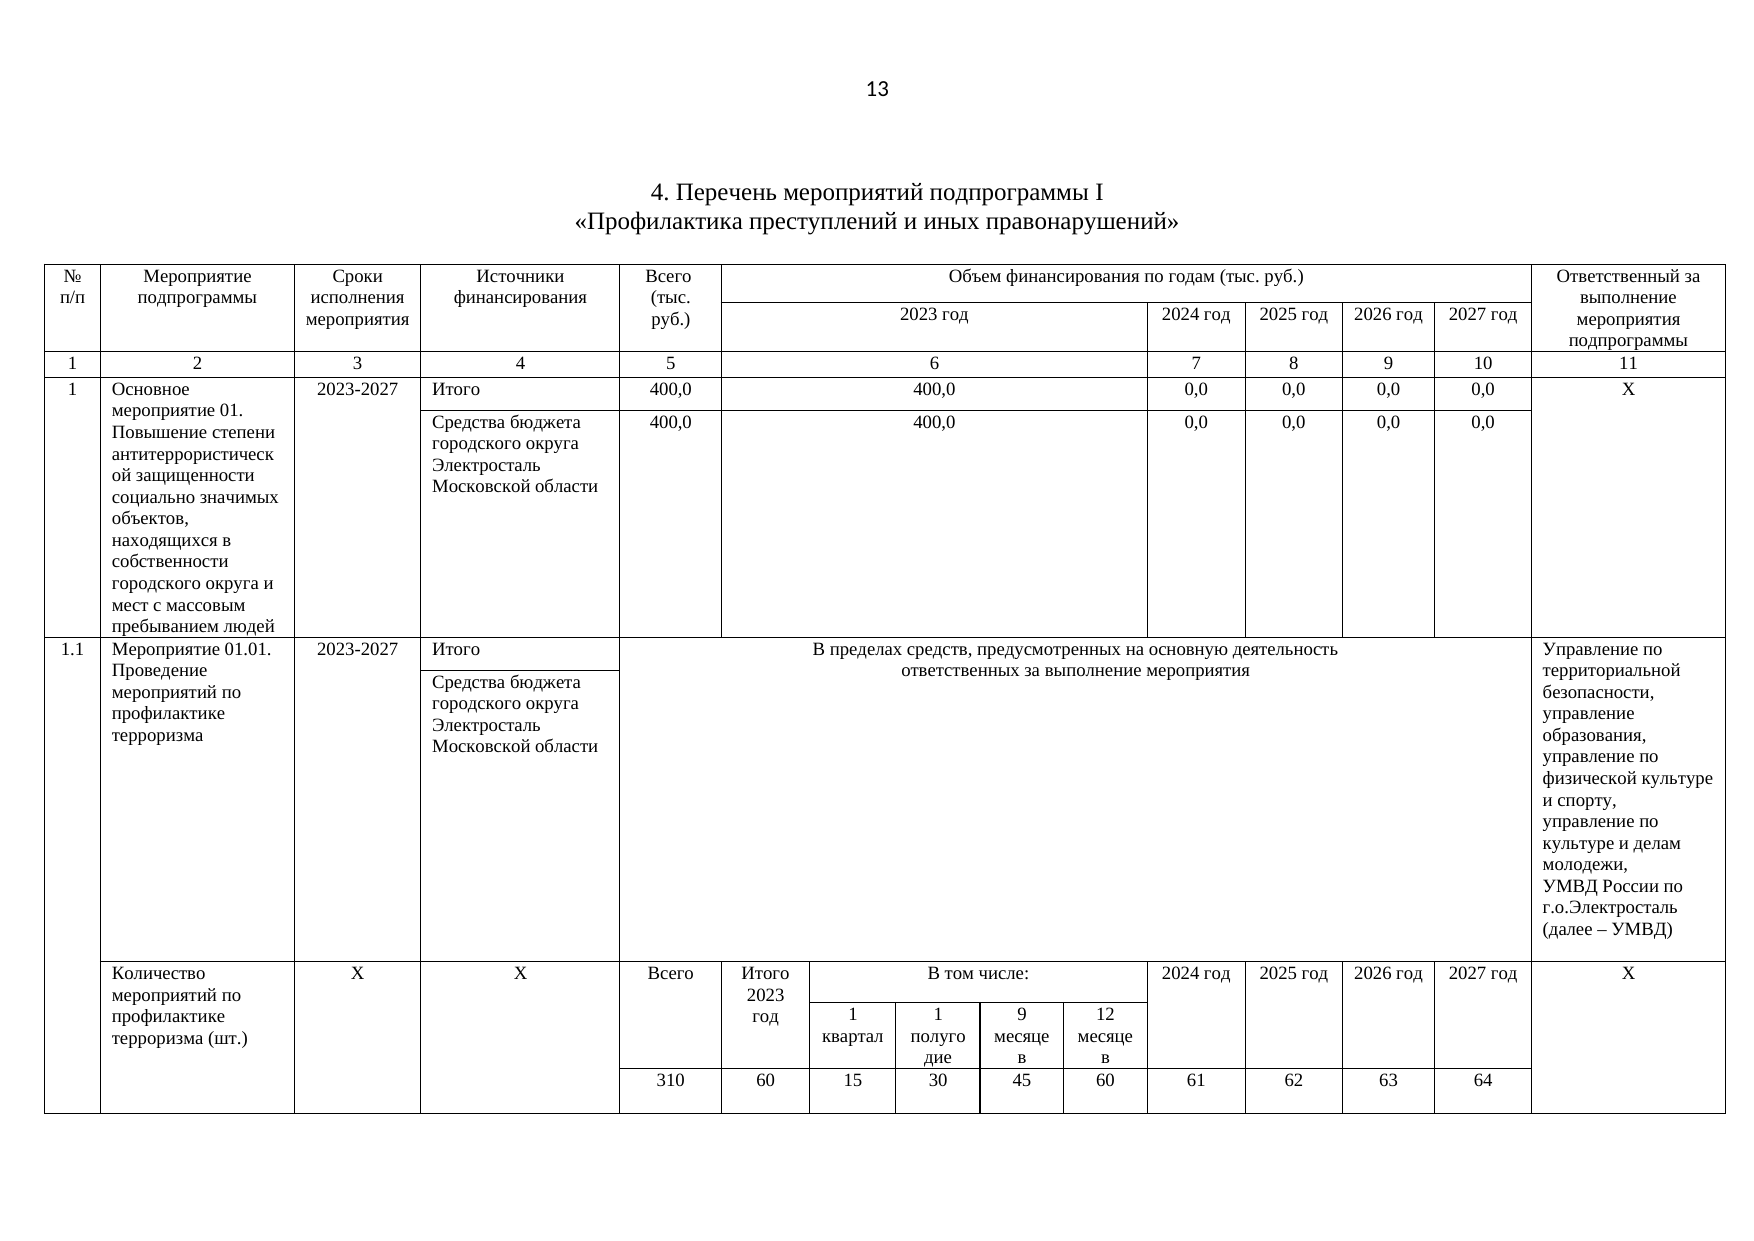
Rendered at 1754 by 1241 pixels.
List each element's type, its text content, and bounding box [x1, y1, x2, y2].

table_cell 1 полугодие [896, 1003, 979, 1068]
table_cell 15 [810, 1069, 895, 1113]
table_cell 11 [1532, 352, 1725, 377]
table_header Мероприятие подпрограммы [101, 265, 294, 351]
table_cell 2023-2027 [295, 378, 420, 637]
table_cell 63 [1343, 1069, 1434, 1113]
table_cell 0,0 [1246, 411, 1342, 637]
table_cell Х [421, 962, 619, 1113]
table_cell 0,0 [1343, 378, 1434, 409]
table_cell Средства бюджета городского округа Электросталь Московской области [421, 411, 619, 637]
table_cell 310 [620, 1069, 721, 1113]
table_cell 2026 год [1343, 303, 1434, 351]
table_cell 2 [101, 352, 294, 377]
table_cell 1 [45, 378, 100, 637]
table_cell 0,0 [1148, 411, 1245, 637]
table_cell 400,0 [620, 411, 721, 637]
table_cell 7 [1148, 352, 1245, 377]
table_cell 0,0 [1246, 378, 1342, 409]
table_cell Всего [620, 962, 721, 1068]
table_cell 2023 год [722, 303, 1147, 351]
table_header Всего (тыс. руб.) [620, 265, 721, 351]
table_cell Количество мероприятий по профилактике терроризма (шт.) [101, 962, 294, 1113]
table_cell 12 месяцев [1064, 1003, 1147, 1068]
table_cell 45 [981, 1069, 1063, 1113]
table_cell 0,0 [1343, 411, 1434, 637]
table_cell 30 [896, 1069, 979, 1113]
table_cell Управление по территориальной безопасности, управление образования, управление по физической культуре и спорту, управление по культуре и делам молодежи, УМВД России по г.о.Электросталь (далее – УМВД) [1532, 638, 1725, 961]
table_header Объем финансирования по годам (тыс. руб.) [722, 265, 1531, 302]
table_cell 0,0 [1435, 411, 1531, 637]
table_cell 400,0 [620, 378, 721, 409]
table_cell 2025 год [1246, 962, 1342, 1068]
table_cell 60 [722, 1069, 809, 1113]
table_cell 1.1 [45, 638, 100, 1113]
table_cell В том числе: [810, 962, 1147, 1002]
table_header Сроки исполнения мероприятия [295, 265, 420, 351]
table_cell Основное мероприятие 01. Повышение степени антитеррористической защищенности социально значимых объектов, находящихся в собственности городского округа и мест с массовым пребыванием людей [101, 378, 294, 637]
table_header Ответственный за выполнение мероприятия подпрограммы [1532, 265, 1725, 351]
table_cell 400,0 [722, 378, 1147, 409]
table_cell 4 [421, 352, 619, 377]
table_cell 10 [1435, 352, 1531, 377]
table_cell 2024 год [1148, 303, 1245, 351]
table_cell 0,0 [1148, 378, 1245, 409]
table_cell 5 [620, 352, 721, 377]
table_cell Итого 2023 год [722, 962, 809, 1068]
table_cell Итого [421, 378, 619, 409]
text 4. Перечень мероприятий подпрограммы I [118, 177, 1636, 206]
table_cell 9 [1343, 352, 1434, 377]
table_cell 64 [1435, 1069, 1531, 1113]
table_cell 1 квартал [810, 1003, 895, 1068]
table_cell 2027 год [1435, 962, 1531, 1068]
table_cell 61 [1148, 1069, 1245, 1113]
table_cell 8 [1246, 352, 1342, 377]
table_cell Х [1532, 962, 1725, 1113]
table_cell 2027 год [1435, 303, 1531, 351]
table_cell 9 месяцев [981, 1003, 1063, 1068]
table_header № п/п [45, 265, 100, 351]
table_cell 2023-2027 [295, 638, 420, 961]
table_cell В пределах средств, предусмотренных на основную деятельность ответственных за выполнение мероприятия [620, 638, 1531, 961]
table_cell 60 [1064, 1069, 1147, 1113]
table_cell Средства бюджета городского округа Электросталь Московской области [421, 671, 619, 961]
table_cell Х [295, 962, 420, 1113]
table_cell Х [1532, 378, 1725, 637]
table_cell Мероприятие 01.01. Проведение мероприятий по профилактике терроризма [101, 638, 294, 961]
table_cell 1 [45, 352, 100, 377]
table_cell 400,0 [722, 411, 1147, 637]
table_cell 3 [295, 352, 420, 377]
table_cell 62 [1246, 1069, 1342, 1113]
table_header Источники финансирования [421, 265, 619, 351]
table_cell Итого [421, 638, 619, 669]
table_cell 2026 год [1343, 962, 1434, 1068]
text «Профилактика преступлений и иных правонарушений» [118, 206, 1636, 235]
table_cell 0,0 [1435, 378, 1531, 409]
table_cell 6 [722, 352, 1147, 377]
table_cell 2024 год [1148, 962, 1245, 1068]
table_cell 2025 год [1246, 303, 1342, 351]
